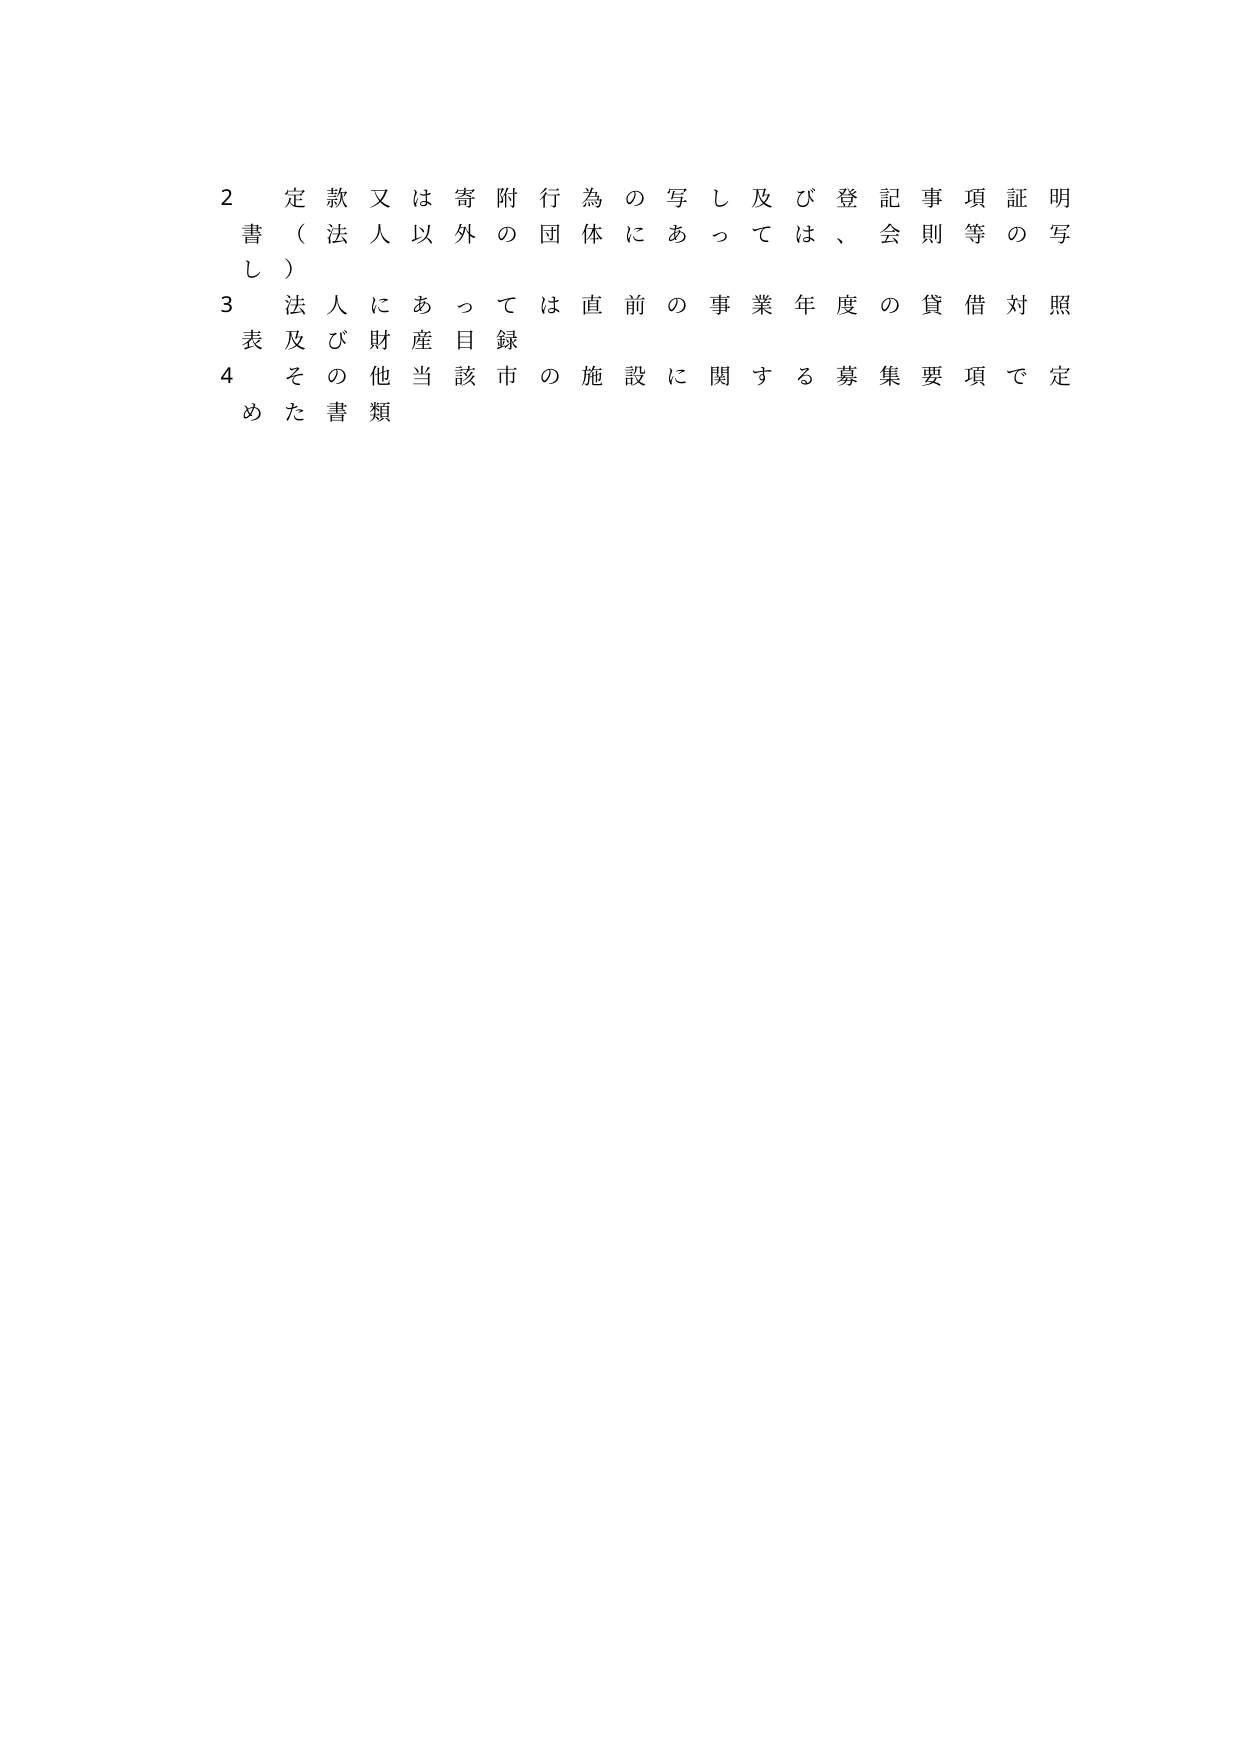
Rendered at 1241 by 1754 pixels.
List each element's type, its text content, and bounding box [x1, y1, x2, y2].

text 2 定款又は寄附行為の写し及び登記事項証明書（法人以外の団体にあっては、会則等の写し） [178, 179, 1092, 286]
text 4 その他当該市の施設に関する募集要項で定めた書類 [178, 357, 1092, 428]
text 3 法人にあっては直前の事業年度の貸借対照表及び財産目録 [178, 286, 1092, 357]
